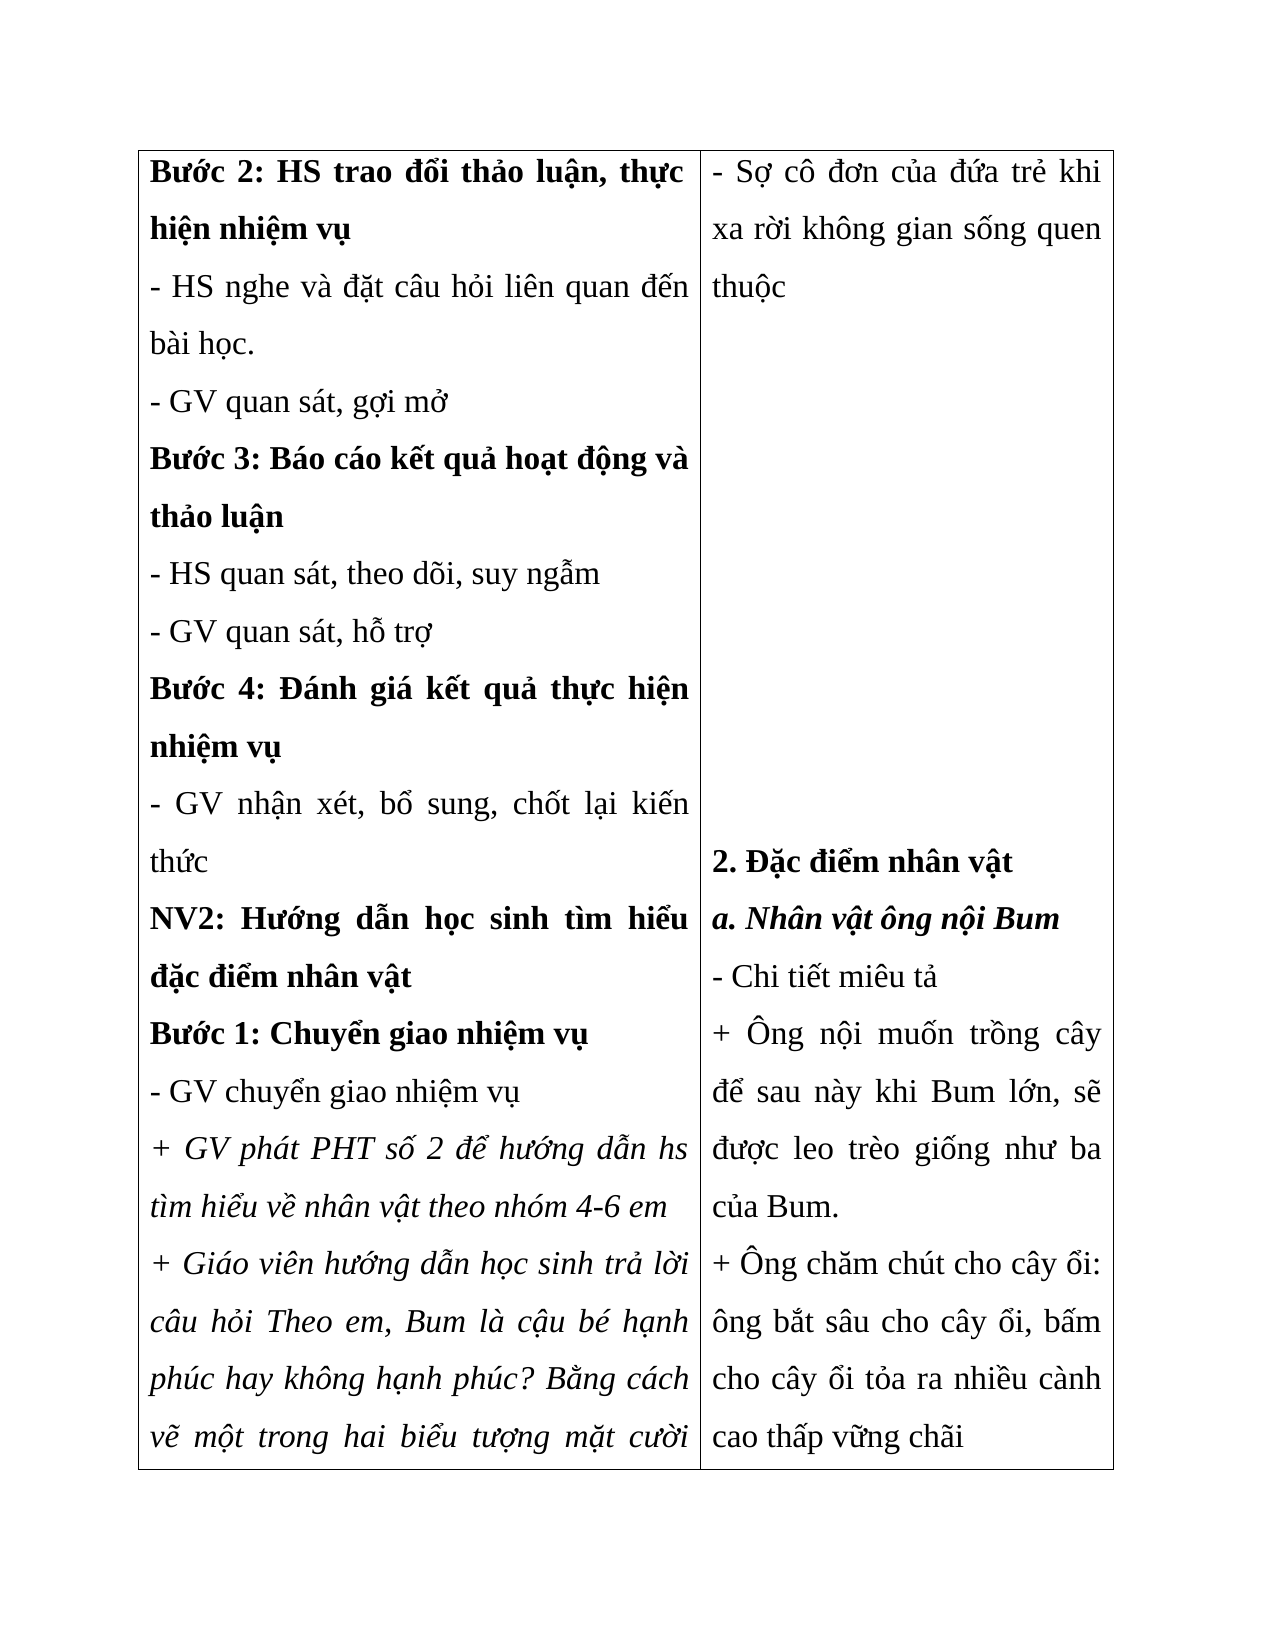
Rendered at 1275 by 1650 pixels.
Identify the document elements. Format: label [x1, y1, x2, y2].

table_cell [701, 151, 1113, 1469]
table_cell [139, 151, 700, 1469]
